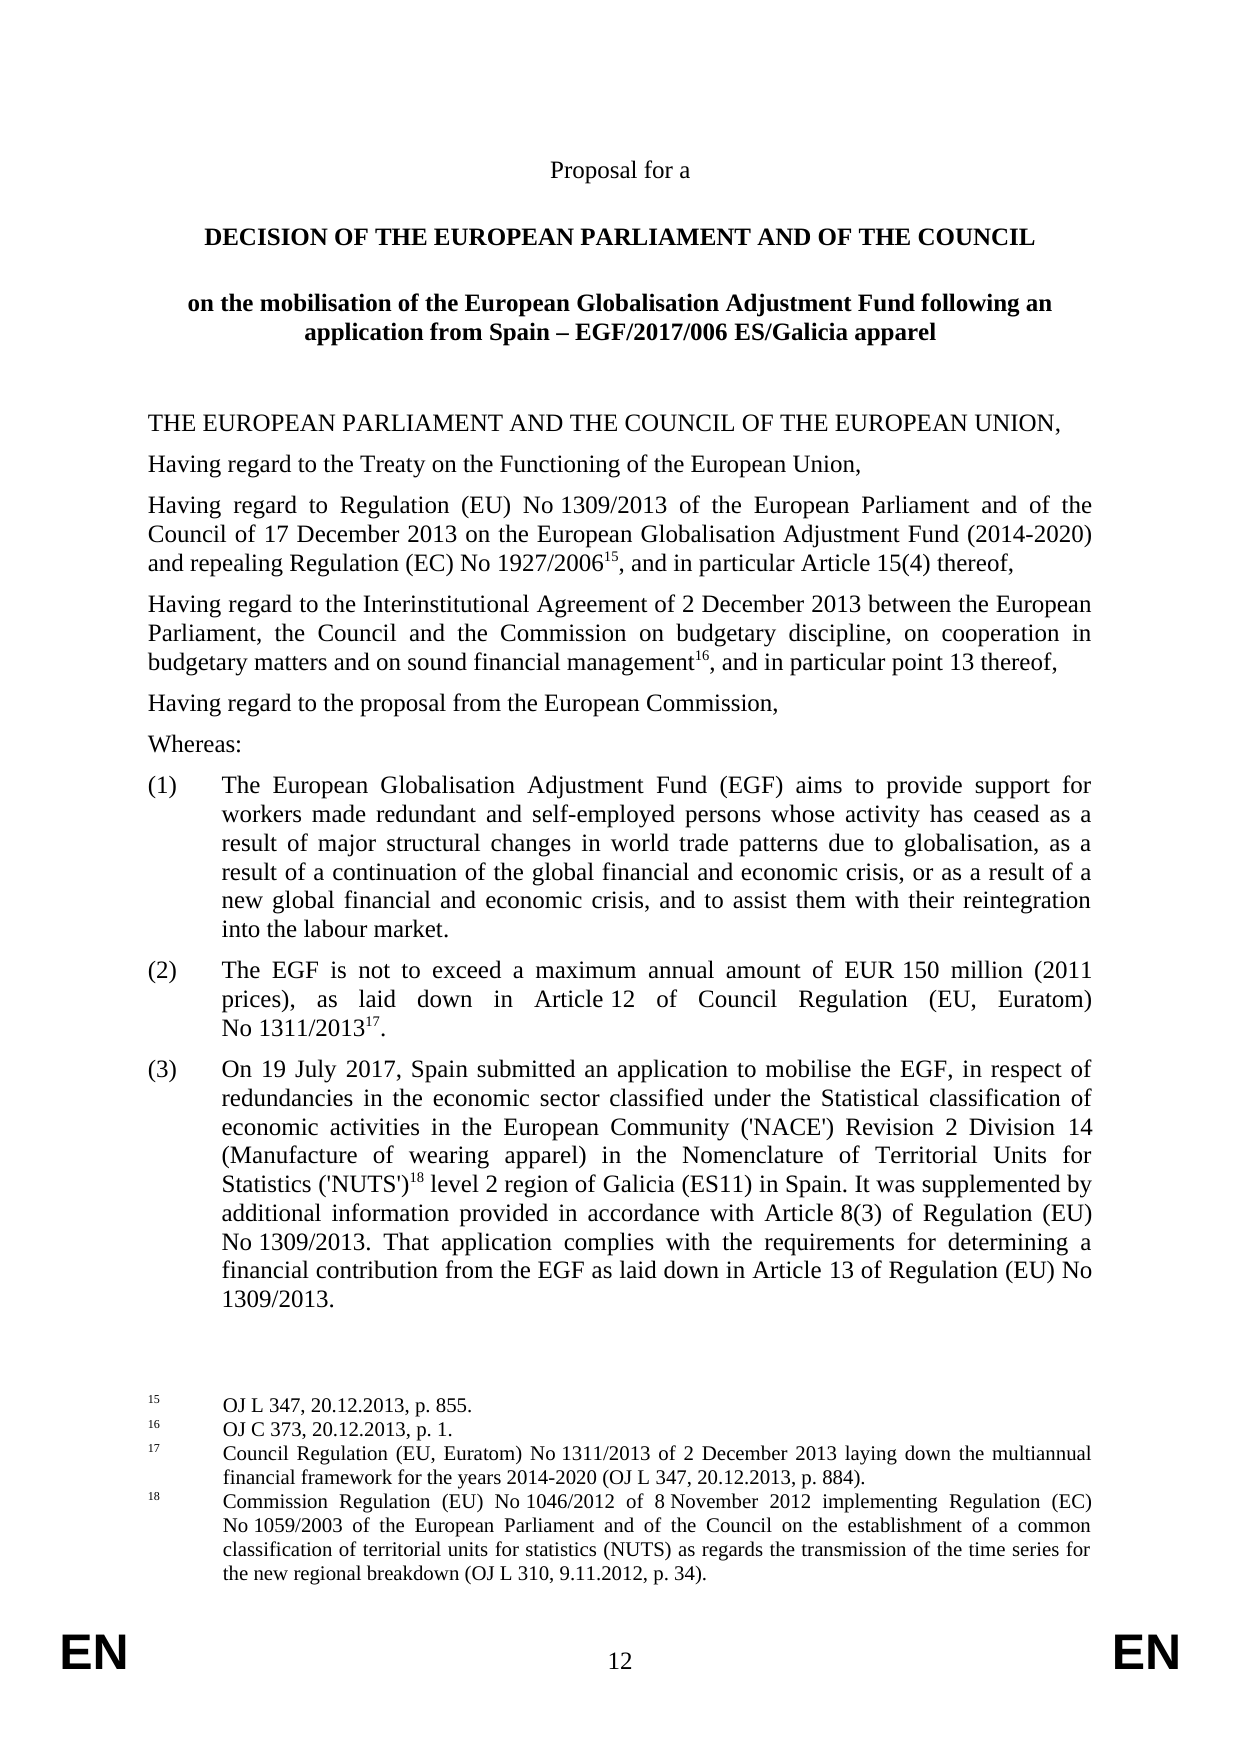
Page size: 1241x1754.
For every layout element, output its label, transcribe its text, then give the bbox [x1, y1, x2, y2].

text Whereas: [148, 729, 1093, 758]
text Having regard to Regulation (EU) No 1309/2013 of the European Parliament and of the Council of 17 December 2013 on the European Globalisation Adjustment Fund (2014-2020) and repealing Regulation (EC) No 1927/2006, and in particular Article 15(4) thereof, [148, 491, 1093, 577]
text Proposal for a [148, 156, 1093, 184]
text Having regard to the Interinstitutional Agreement of 2 December 2013 between the European Parliament, the Council and the Commission on budgetary discipline, on cooperation in budgetary matters and on sound financial management, and in particular point 13 thereof, [148, 589, 1093, 676]
text (2) The EGF is not to exceed a maximum annual amount of EUR 150 million (2011 prices), as laid down in Article 12 of Council Regulation (EU, Euratom) No 1311/2013. [148, 956, 1093, 1042]
text Having regard to the proposal from the European Commission, [148, 688, 1093, 717]
text (1) The European Globalisation Adjustment Fund (EGF) aims to provide support for workers made redundant and self-employed persons whose activity has ceased as a result of major structural changes in world trade patterns due to globalisation, as a result of a continuation of the global financial and economic crisis, or as a result of a new global financial and economic crisis, and to assist them with their reintegration into the labour market. [148, 771, 1093, 943]
text THE EUROPEAN PARLIAMENT AND THE COUNCIL OF THE EUROPEAN UNION, [148, 408, 1093, 437]
text (3) On 19 July 2017, Spain submitted an application to mobilise the EGF, in respect of redundancies in the economic sector classified under the Statistical classification of economic activities in the European Community ('NACE') Revision 2 Division 14 (Manufacture of wearing apparel) in the Nomenclature of Territorial Units for Statistics ('NUTS') level 2 region of Galicia (ES11) in Spain. It was supplemented by additional information provided in accordance with Article 8(3) of Regulation (EU) No 1309/2013. That application complies with the requirements for determining a financial contribution from the EGF as laid down in Article 13 of Regulation (EU) No 1309/2013. [148, 1054, 1093, 1313]
text on the mobilisation of the European Globalisation Adjustment Fund following an application from Spain – EGF/2017/006 ES/Galicia apparel [148, 288, 1093, 346]
text Having regard to the Treaty on the Functioning of the European Union, [148, 449, 1093, 478]
text DECISION OF THE EUROPEAN PARLIAMENT AND OF THE COUNCIL [148, 222, 1093, 251]
